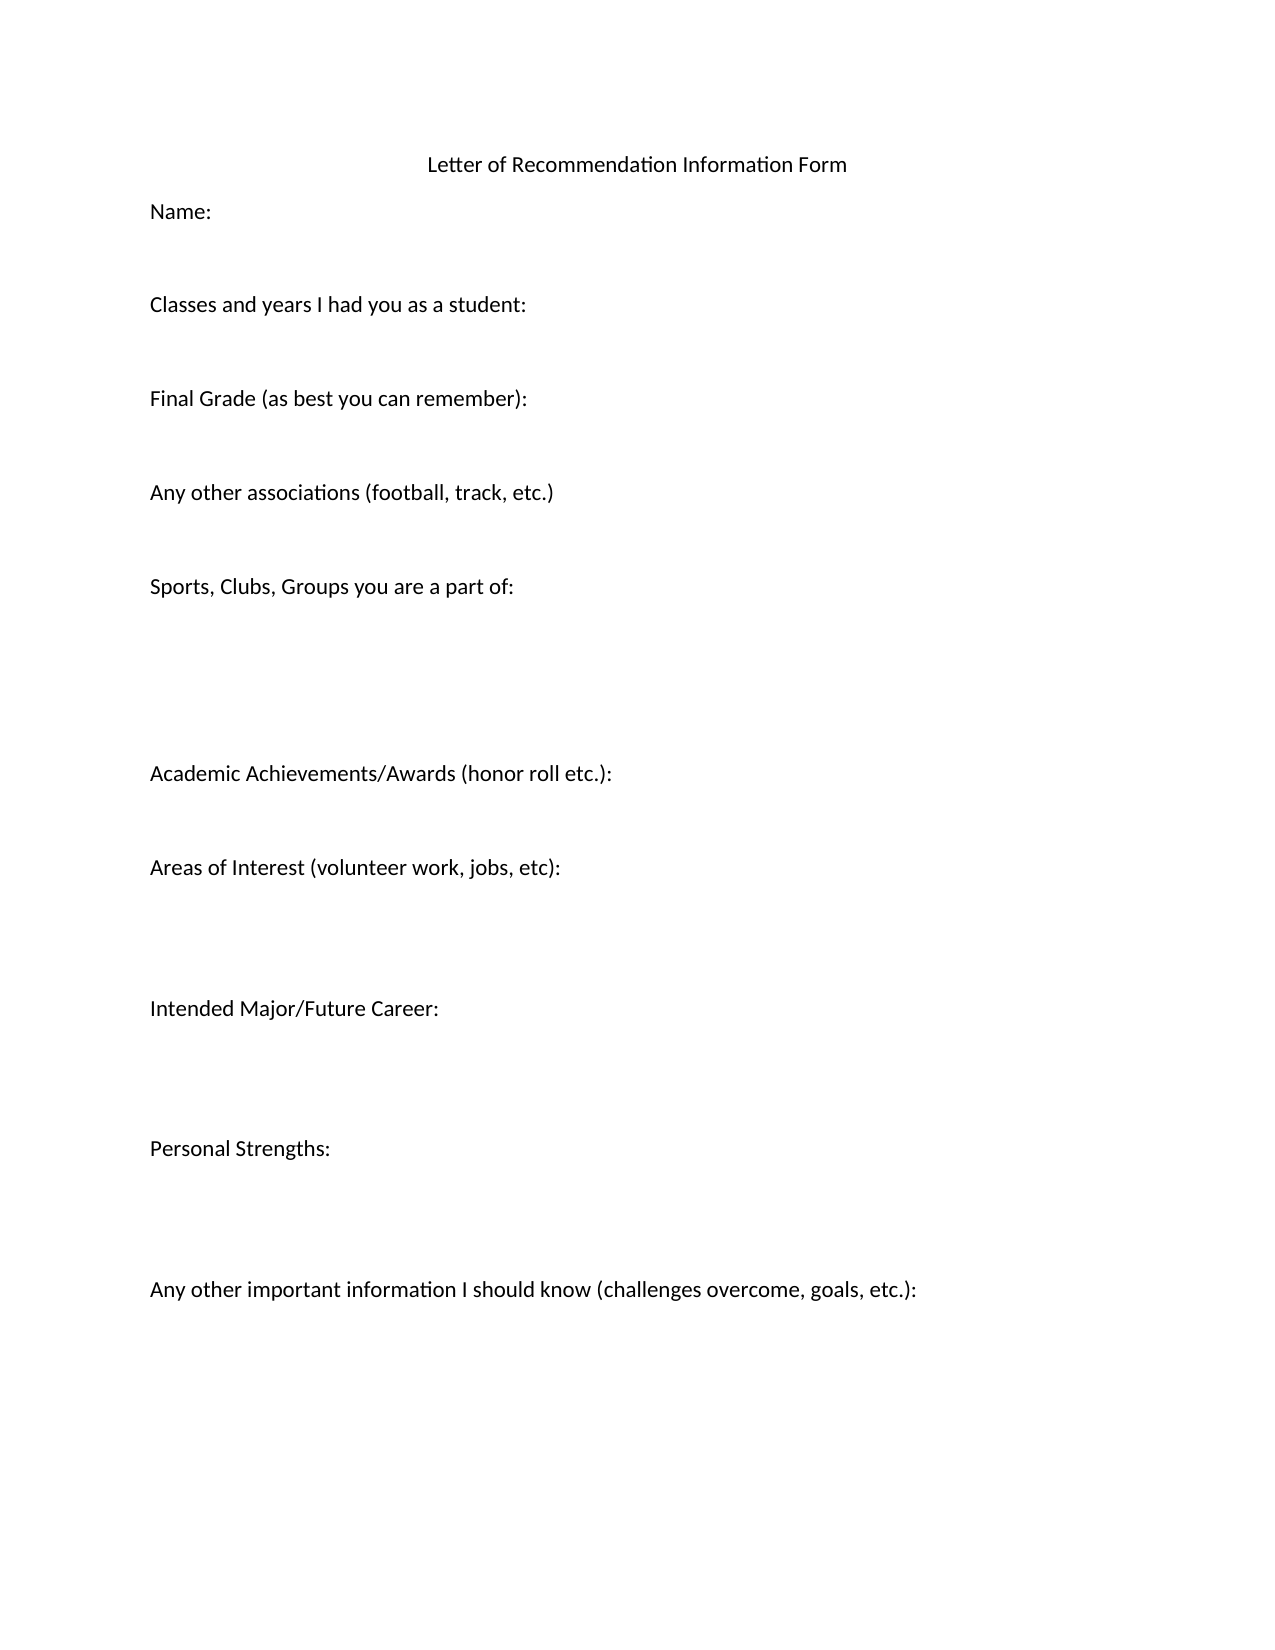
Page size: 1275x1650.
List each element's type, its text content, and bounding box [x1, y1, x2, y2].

text Final Grade (as best you can remember): [150, 384, 1125, 412]
text Areas of Interest (volunteer work, jobs, etc): [150, 853, 1125, 881]
text Letter of Recommendation Information Form [150, 150, 1125, 178]
text Classes and years I had you as a student: [150, 291, 1125, 319]
text Intended Major/Future Career: [150, 994, 1125, 1022]
text Academic Achievements/Awards (honor roll etc.): [150, 759, 1125, 787]
text Any other important information I should know (challenges overcome, goals, etc.): [150, 1275, 1125, 1303]
text Sports, Clubs, Groups you are a part of: [150, 572, 1125, 600]
text Any other associations (football, track, etc.) [150, 478, 1125, 506]
text Personal Strengths: [150, 1134, 1125, 1162]
text Name: [150, 197, 1125, 225]
